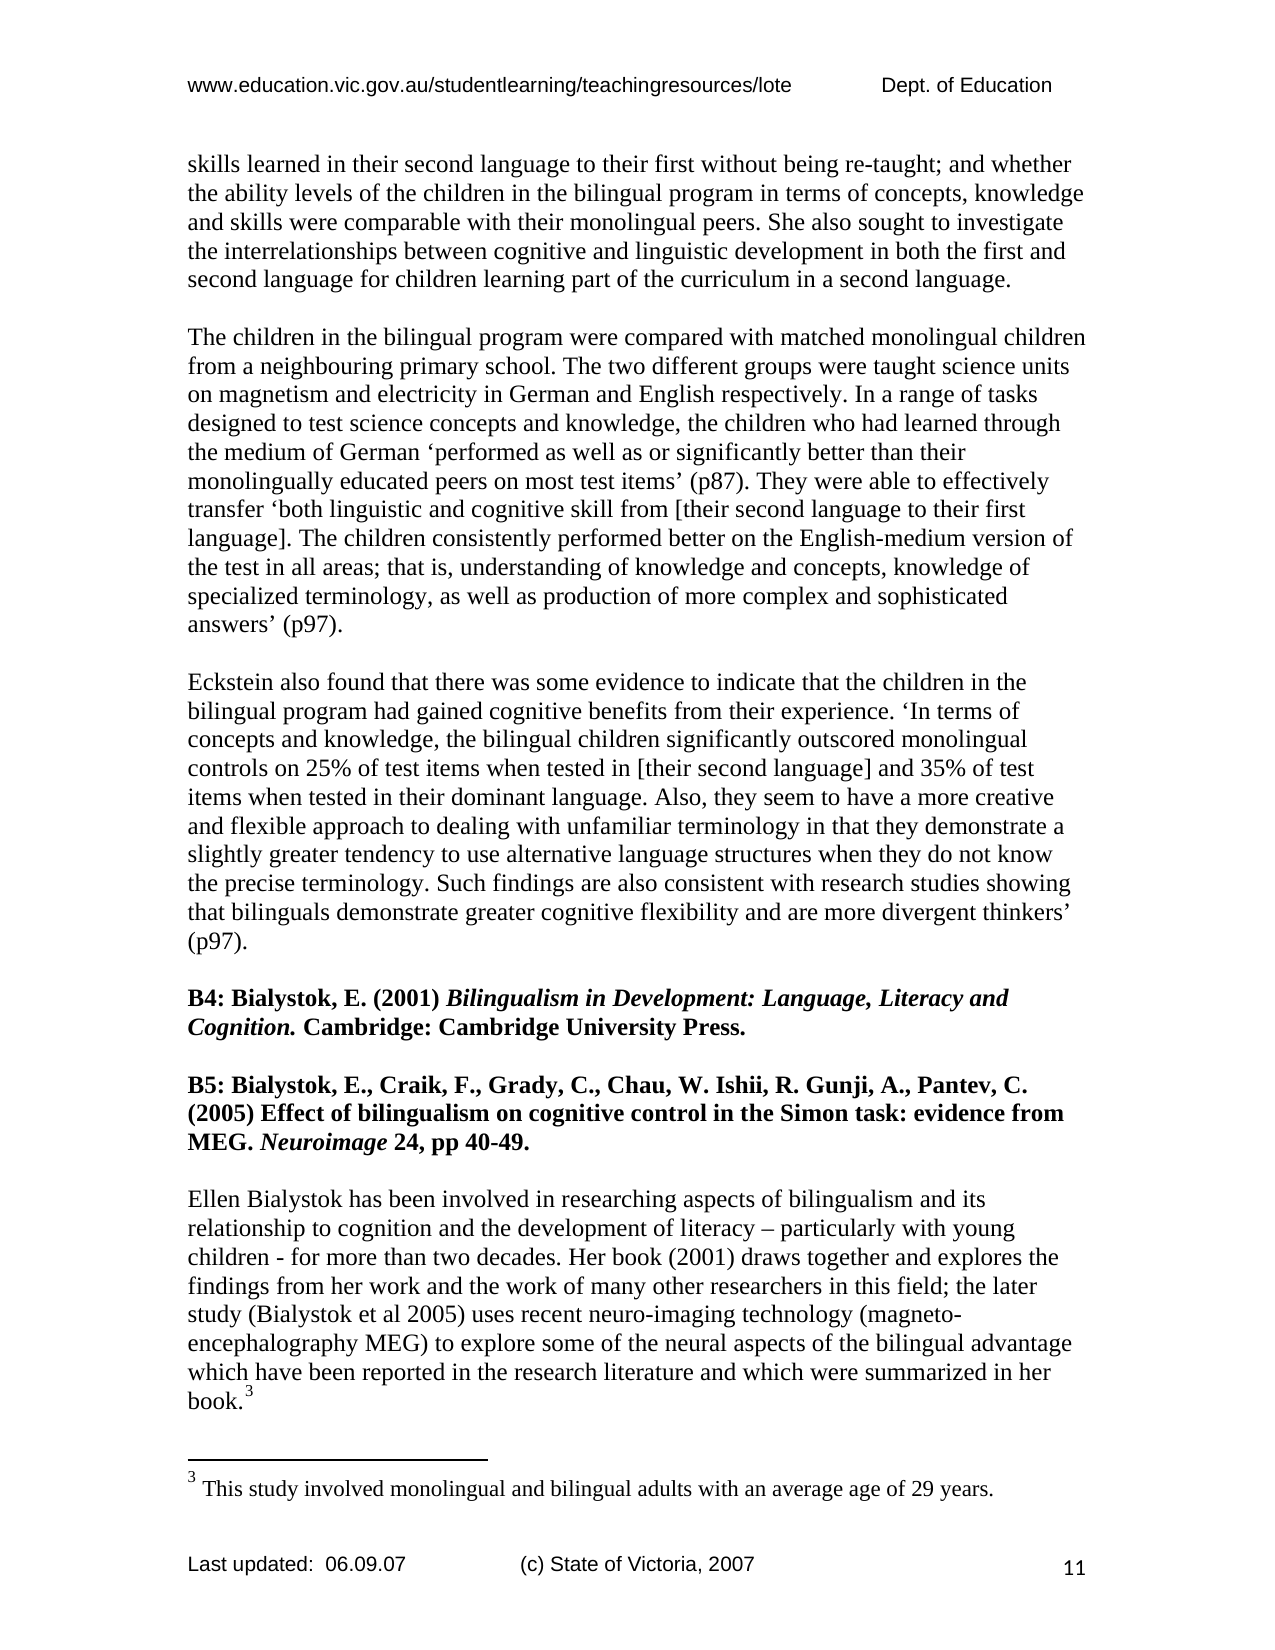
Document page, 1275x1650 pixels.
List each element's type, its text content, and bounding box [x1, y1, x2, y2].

text B4: Bialystok, E. (2001) Bilingualism in Development: Language, Literacy and [187, 983, 1100, 1012]
text 3 This study involved monolingual and bilingual adults with an average age of 29 years. [187, 1467, 1100, 1501]
text Cognition. Cambridge: Cambridge University Press. [187, 1012, 1100, 1041]
text B5: Bialystok, E., Craik, F., Grady, C., Chau, W. Ishii, R. Gunji, A., Pantev, C. (2005) Effect of bilingualism on cognitive control in the Simon task: evidence from MEG. Neuroimage 24, pp 40-49. [187, 1070, 1070, 1156]
text skills learned in their second language to their first without being re-taught; and whether the ability levels of the children in the bilingual program in terms of concepts, knowledge and skills were comparable with their monolingual peers. She also sought to investigate the interrelationships between cognitive and linguistic development in both the first and second language for children learning part of the curriculum in a second language. [187, 149, 1090, 293]
text Eckstein also found that there was some evidence to indicate that the children in the bilingual program had gained cognitive benefits from their experience. ‘In terms of concepts and knowledge, the bilingual children significantly outscored monolingual controls on 25% of test items when tested in [their second language] and 35% of test items when tested in their dominant language. Also, they seem to have a more creative and flexible approach to dealing with unfamiliar terminology in that they demonstrate a slightly greater tendency to use alternative language structures when they do not know the precise terminology. Such findings are also consistent with research studies showing that bilinguals demonstrate greater cognitive flexibility and are more divergent thinkers’ (p97). [187, 667, 1077, 954]
text Ellen Bialystok has been involved in researching aspects of bilingualism and its relationship to cognition and the development of literacy – particularly with young children - for more than two decades. Her book (2001) draws together and explores the findings from her work and the work of many other researchers in this field; the later study (Bialystok et al 2005) uses recent neuro-imaging technology (magneto- encephalography MEG) to explore some of the neural aspects of the bilingual advantage which have been reported in the research literature and which were summarized in her book.3 [187, 1185, 1079, 1415]
text The children in the bilingual program were compared with matched monolingual children from a neighbouring primary school. The two different groups were taught science units on magnetism and electricity in German and English respectively. In a range of tasks designed to test science concepts and knowledge, the children who had learned through the medium of German ‘performed as well as or significantly better than their monolingually educated peers on most test items’ (p87). They were able to effectively transfer ‘both linguistic and cognitive skill from [their second language to their first language]. The children consistently performed better on the English-medium version of the test in all areas; that is, understanding of knowledge and concepts, knowledge of specialized terminology, as well as production of more complex and sophisticated answers’ (p97). [187, 322, 1092, 638]
